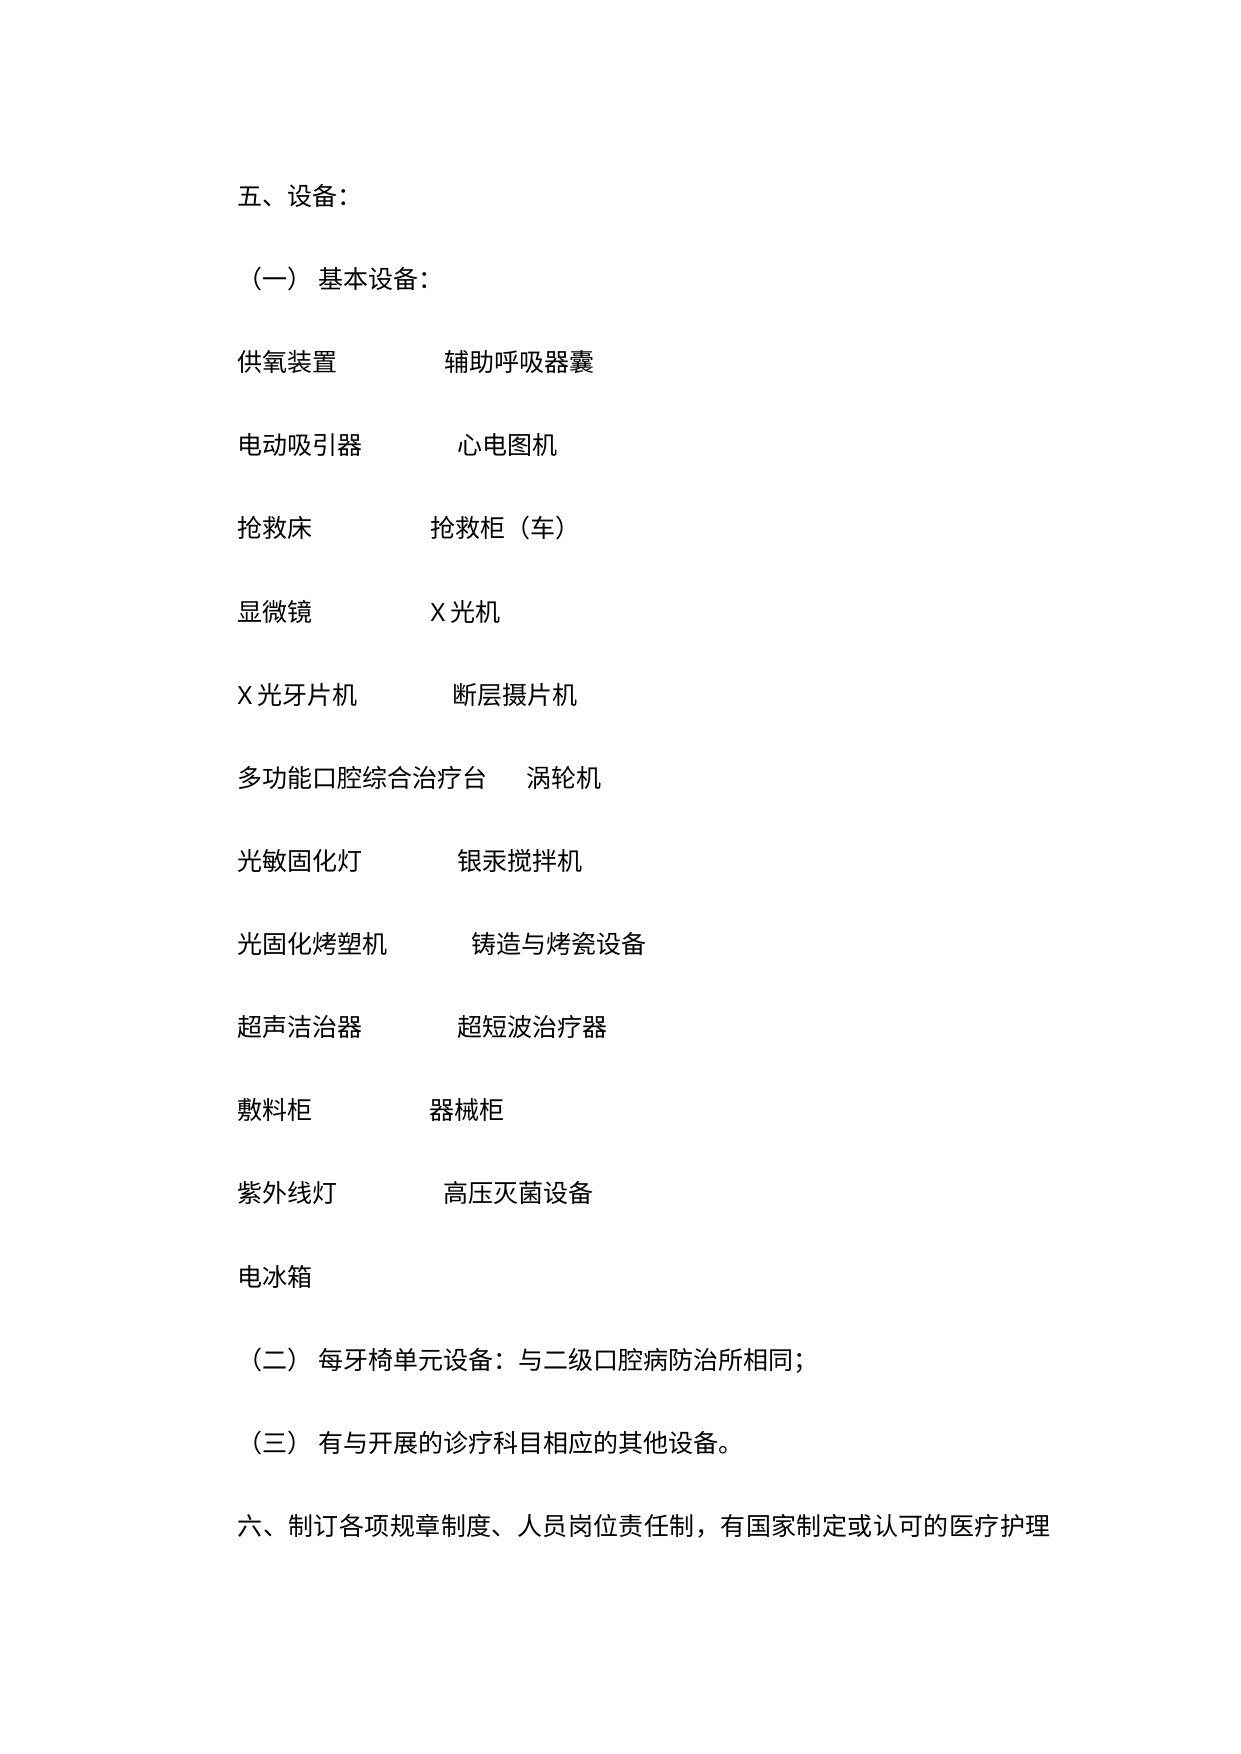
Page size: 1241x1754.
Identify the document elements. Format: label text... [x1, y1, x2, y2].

text （三） 有与开展的诊疗科目相应的其他设备。 [187, 1409, 1053, 1474]
text （二） 每牙椅单元设备：与二级口腔病防治所相同； [187, 1326, 1053, 1391]
text 电动吸引器 心电图机 [187, 411, 1053, 476]
text 光敏固化灯 银汞搅拌机 [187, 827, 1053, 892]
text （一） 基本设备： [187, 245, 1053, 310]
text X光牙片机 断层摄片机 [187, 661, 1053, 726]
text 显微镜 X光机 [187, 578, 1053, 643]
text 电冰箱 [187, 1243, 1053, 1308]
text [187, 1492, 1053, 1557]
text 超声洁治器 超短波治疗器 [187, 993, 1053, 1058]
text 光固化烤塑机 铸造与烤瓷设备 [187, 910, 1053, 975]
text 供氧装置 辅助呼吸器囊 [187, 328, 1053, 393]
text 五、设备： [187, 162, 1053, 227]
text 多功能口腔综合治疗台 涡轮机 [187, 744, 1053, 809]
text 紫外线灯 高压灭菌设备 [187, 1159, 1053, 1224]
text 抢救床 抢救柜（车） [187, 494, 1053, 559]
text 敷料柜 器械柜 [187, 1076, 1053, 1141]
